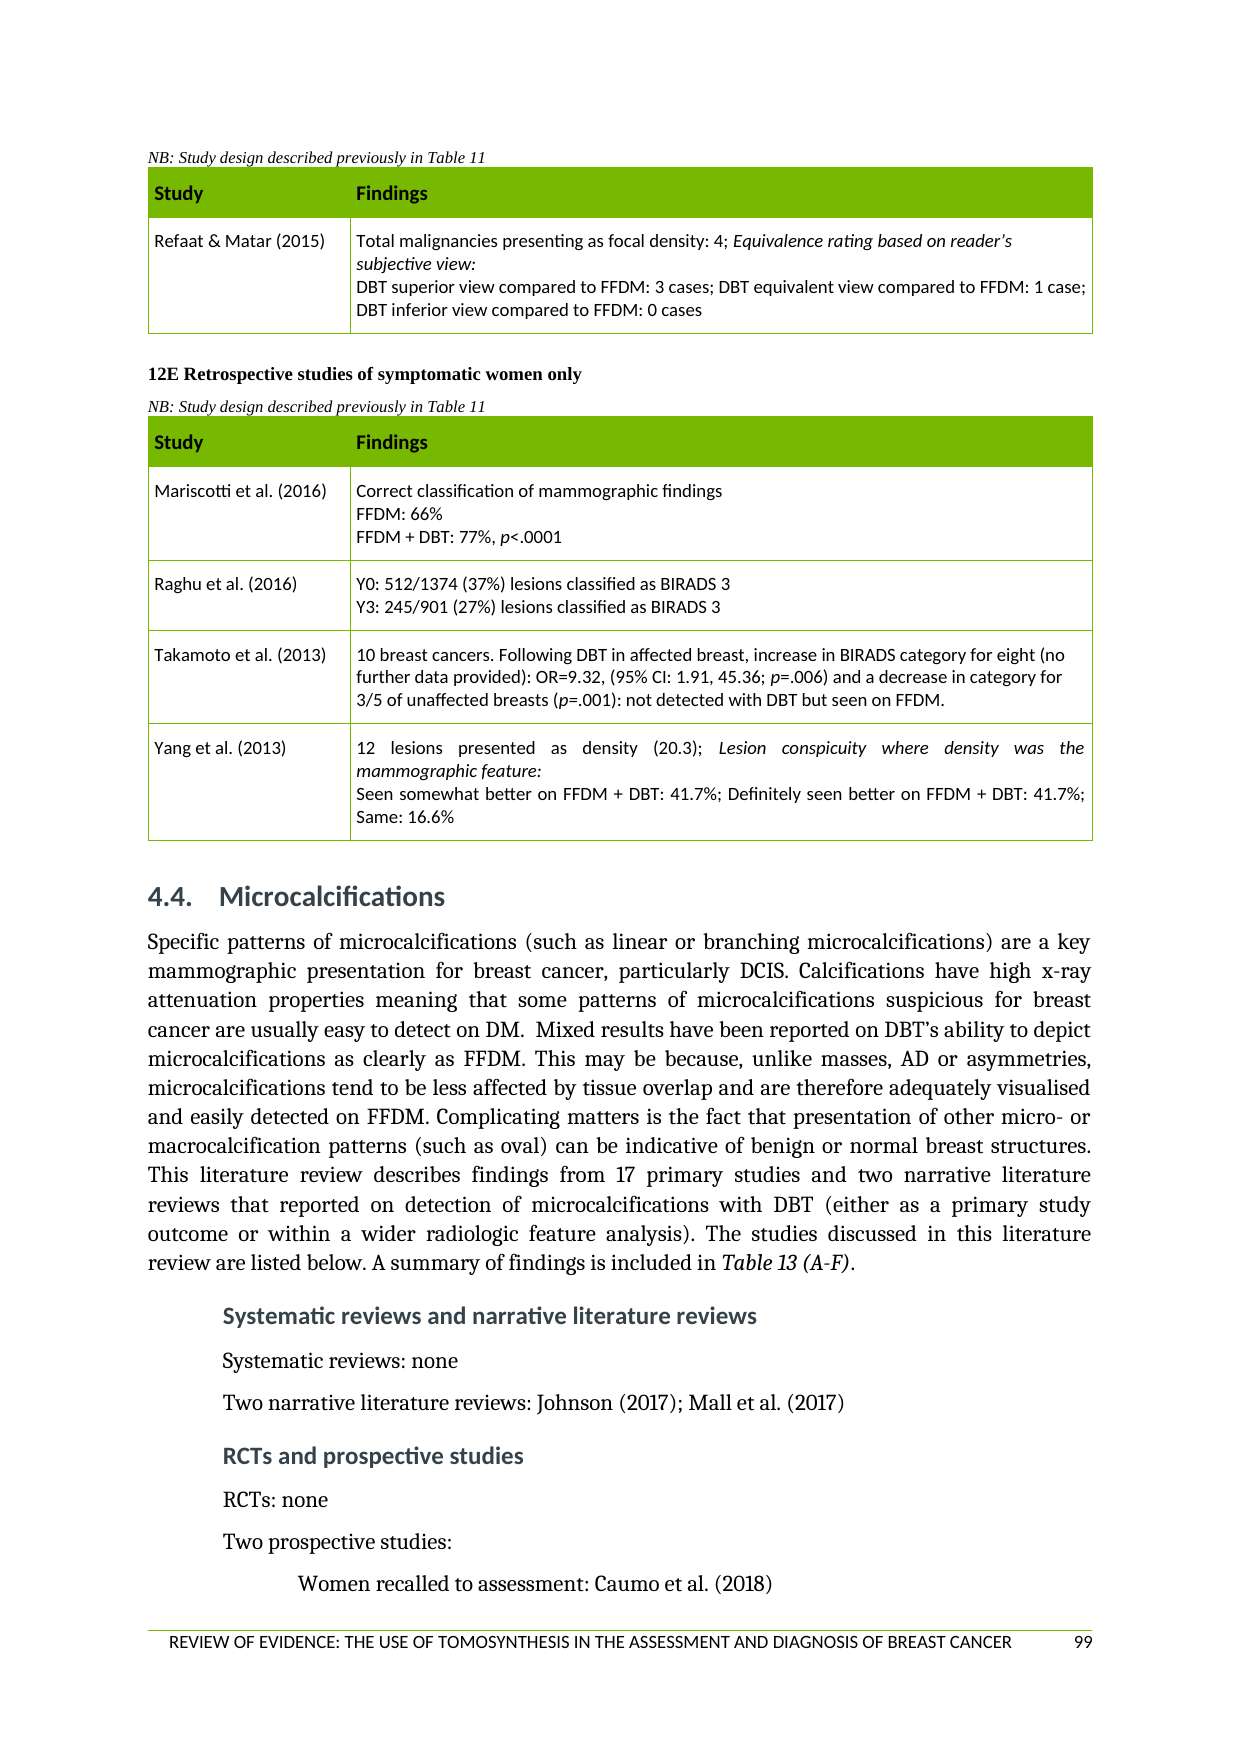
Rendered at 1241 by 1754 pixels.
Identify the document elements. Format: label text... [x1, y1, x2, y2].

table_header Study [149, 417, 350, 466]
subtitle RCTs and prospective studies [223, 1441, 1092, 1470]
table_cell Y0: 512/1374 (37%) lesions classified as BIRADS 3 Y3: 245/901 (27%) lesions classified as BIRADS 3 [351, 561, 1092, 630]
text Specific patterns of microcalcifications (such as linear or branching microcalcifications) are a key mammographic presentation for breast cancer, particularly DCIS. Calcifications have high x-ray attenuation properties meaning that some patterns of microcalcifications suspicious for breast cancer are usually easy to detect on DM. Mixed results have been reported on DBT’s ability to depict microcalcifications as clearly as FFDM. This may be because, unlike masses, AD or asymmetries, microcalcifications tend to be less affected by tissue overlap and are therefore adequately visualised and easily detected on FFDM. Complicating matters is the fact that presentation of other micro- or macrocalcification patterns (such as oval) can be indicative of benign or normal breast structures. This literature review describes findings from 17 primary studies and two narrative literature reviews that reported on detection of microcalcifications with DBT (either as a primary study outcome or within a wider radiologic feature analysis). The studies discussed in this literature review are listed below. A summary of findings is included in Table 13 (A-F). [148, 926, 1092, 1276]
text NB: Study design described previously in Table 11 [148, 148, 1092, 167]
text Women recalled to assessment: Caumo et al. (2018) [298, 1568, 1092, 1597]
table_cell Total malignancies presenting as focal density: 4; Equivalence rating based on reader’s subjective view: DBT superior view compared to FFDM: 3 cases; DBT equivalent view compared to FFDM: 1 case; DBT inferior view compared to FFDM: 0 cases [351, 218, 1092, 333]
text Two narrative literature reviews: Johnson (2017); Mall et al. (2017) [223, 1387, 1092, 1416]
text RCTs: none [223, 1484, 1092, 1514]
text 12E Retrospective studies of symptomatic women only [148, 363, 1092, 384]
text NB: Study design described previously in Table 11 [148, 397, 1092, 416]
table_cell 12 lesions presented as density (20.3); Lesion conspicuity where density was the mammographic feature: Seen somewhat better on FFDM + DBT: 41.7%; Definitely seen better on FFDM + DBT: 41.7%; Same: 16.6% [351, 724, 1092, 839]
text Systematic reviews: none [223, 1345, 1092, 1374]
subtitle Systematic reviews and narrative literature reviews [223, 1301, 1092, 1330]
text Two prospective studies: [223, 1526, 1092, 1555]
table_header Findings [351, 168, 1092, 217]
table_cell Raghu et al. (2016) [149, 561, 350, 630]
table_cell Mariscotti et al. (2016) [149, 467, 350, 559]
table_cell Refaat & Matar (2015) [149, 218, 350, 333]
table_cell Correct classification of mammographic findings FFDM: 66% FFDM + DBT: 77%, p<.0001 [351, 467, 1092, 559]
table_header Study [149, 168, 350, 217]
table_header Findings [351, 417, 1092, 466]
table_cell Yang et al. (2013) [149, 724, 350, 839]
subtitle Microcalcifications [148, 878, 1092, 914]
table_cell Takamoto et al. (2013) [149, 631, 350, 723]
table_cell 10 breast cancers. Following DBT in affected breast, increase in BIRADS category for eight (no further data provided): OR=9.32, (95% CI: 1.91, 45.36; p=.006) and a decrease in category for 3/5 of unaffected breasts (p=.001): not detected with DBT but seen on FFDM. [351, 631, 1092, 723]
